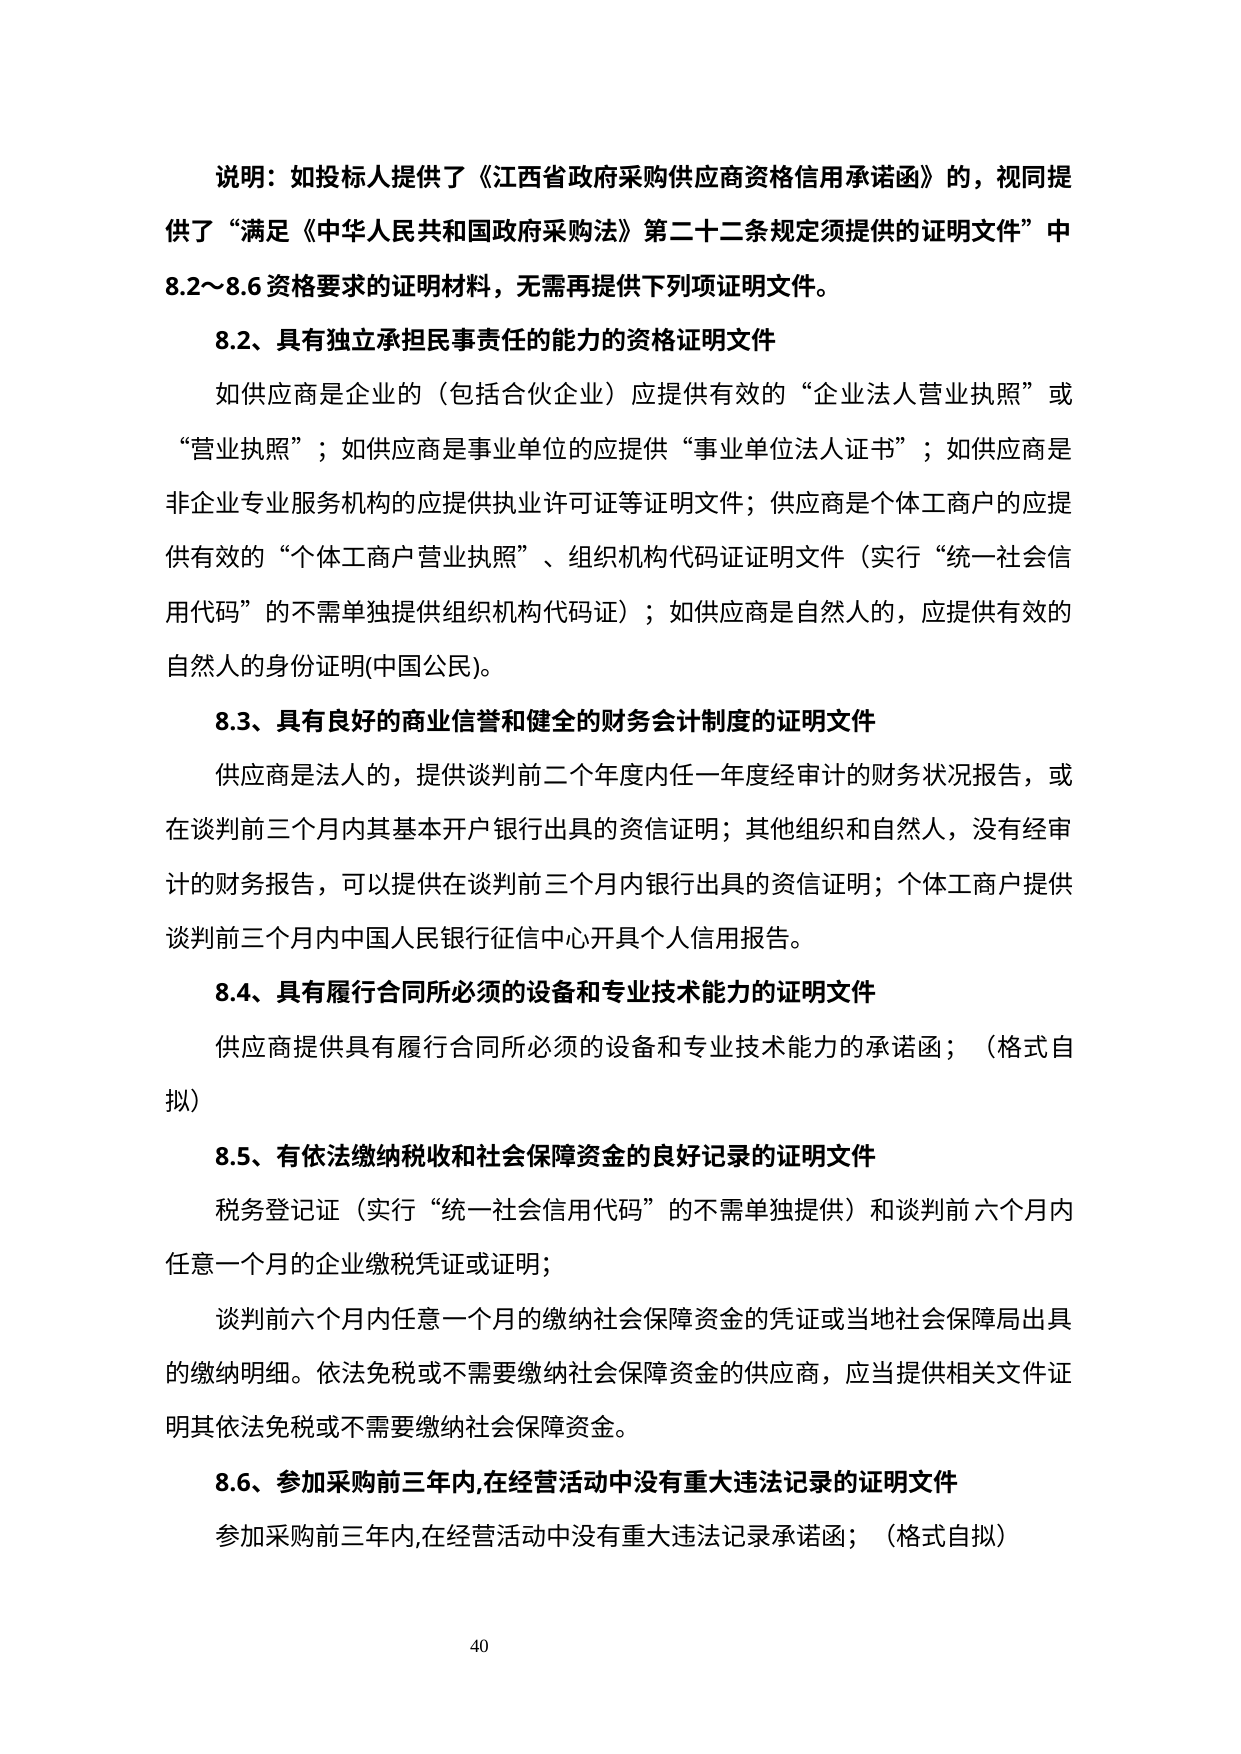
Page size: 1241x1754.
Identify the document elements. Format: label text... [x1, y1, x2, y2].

text 供应商提供具有履行合同所必须的设备和专业技术能力的承诺函；（格式自拟） [165, 1027, 1075, 1118]
text 说明：如投标人提供了《江西省政府采购供应商资格信用承诺函》的，视同提供了“满足《中华人民共和国政府采购法》第二十二条规定须提供的证明文件”中8.2～8.6资格要求的证明材料，无需再提供下列项证明文件。 [165, 157, 1075, 302]
text 8.6、参加采购前三年内,在经营活动中没有重大违法记录的证明文件 [165, 1462, 1075, 1498]
text 8.4、具有履行合同所必须的设备和专业技术能力的证明文件 [165, 973, 1075, 1009]
text 8.2、具有独立承担民事责任的能力的资格证明文件 [165, 320, 1075, 357]
text 税务登记证（实行“统一社会信用代码”的不需单独提供）和谈判前六个月内任意一个月的企业缴税凭证或证明； [165, 1190, 1075, 1281]
text 如供应商是企业的（包括合伙企业）应提供有效的“企业法人营业执照”或“营业执照”；如供应商是事业单位的应提供“事业单位法人证书”；如供应商是非企业专业服务机构的应提供执业许可证等证明文件；供应商是个体工商户的应提供有效的“个体工商户营业执照”、组织机构代码证证明文件（实行“统一社会信用代码”的不需单独提供组织机构代码证）；如供应商是自然人的，应提供有效的自然人的身份证明(中国公民)。 [165, 375, 1075, 683]
text 8.3、具有良好的商业信誉和健全的财务会计制度的证明文件 [165, 701, 1075, 737]
text 8.5、有依法缴纳税收和社会保障资金的良好记录的证明文件 [165, 1136, 1075, 1172]
text 参加采购前三年内,在经营活动中没有重大违法记录承诺函；（格式自拟） [165, 1517, 1075, 1553]
text 谈判前六个月内任意一个月的缴纳社会保障资金的凭证或当地社会保障局出具的缴纳明细。依法免税或不需要缴纳社会保障资金的供应商，应当提供相关文件证明其依法免税或不需要缴纳社会保障资金。 [165, 1299, 1075, 1444]
text 供应商是法人的，提供谈判前二个年度内任一年度经审计的财务状况报告，或在谈判前三个月内其基本开户银行出具的资信证明；其他组织和自然人，没有经审计的财务报告，可以提供在谈判前三个月内银行出具的资信证明；个体工商户提供谈判前三个月内中国人民银行征信中心开具个人信用报告。 [165, 755, 1075, 955]
